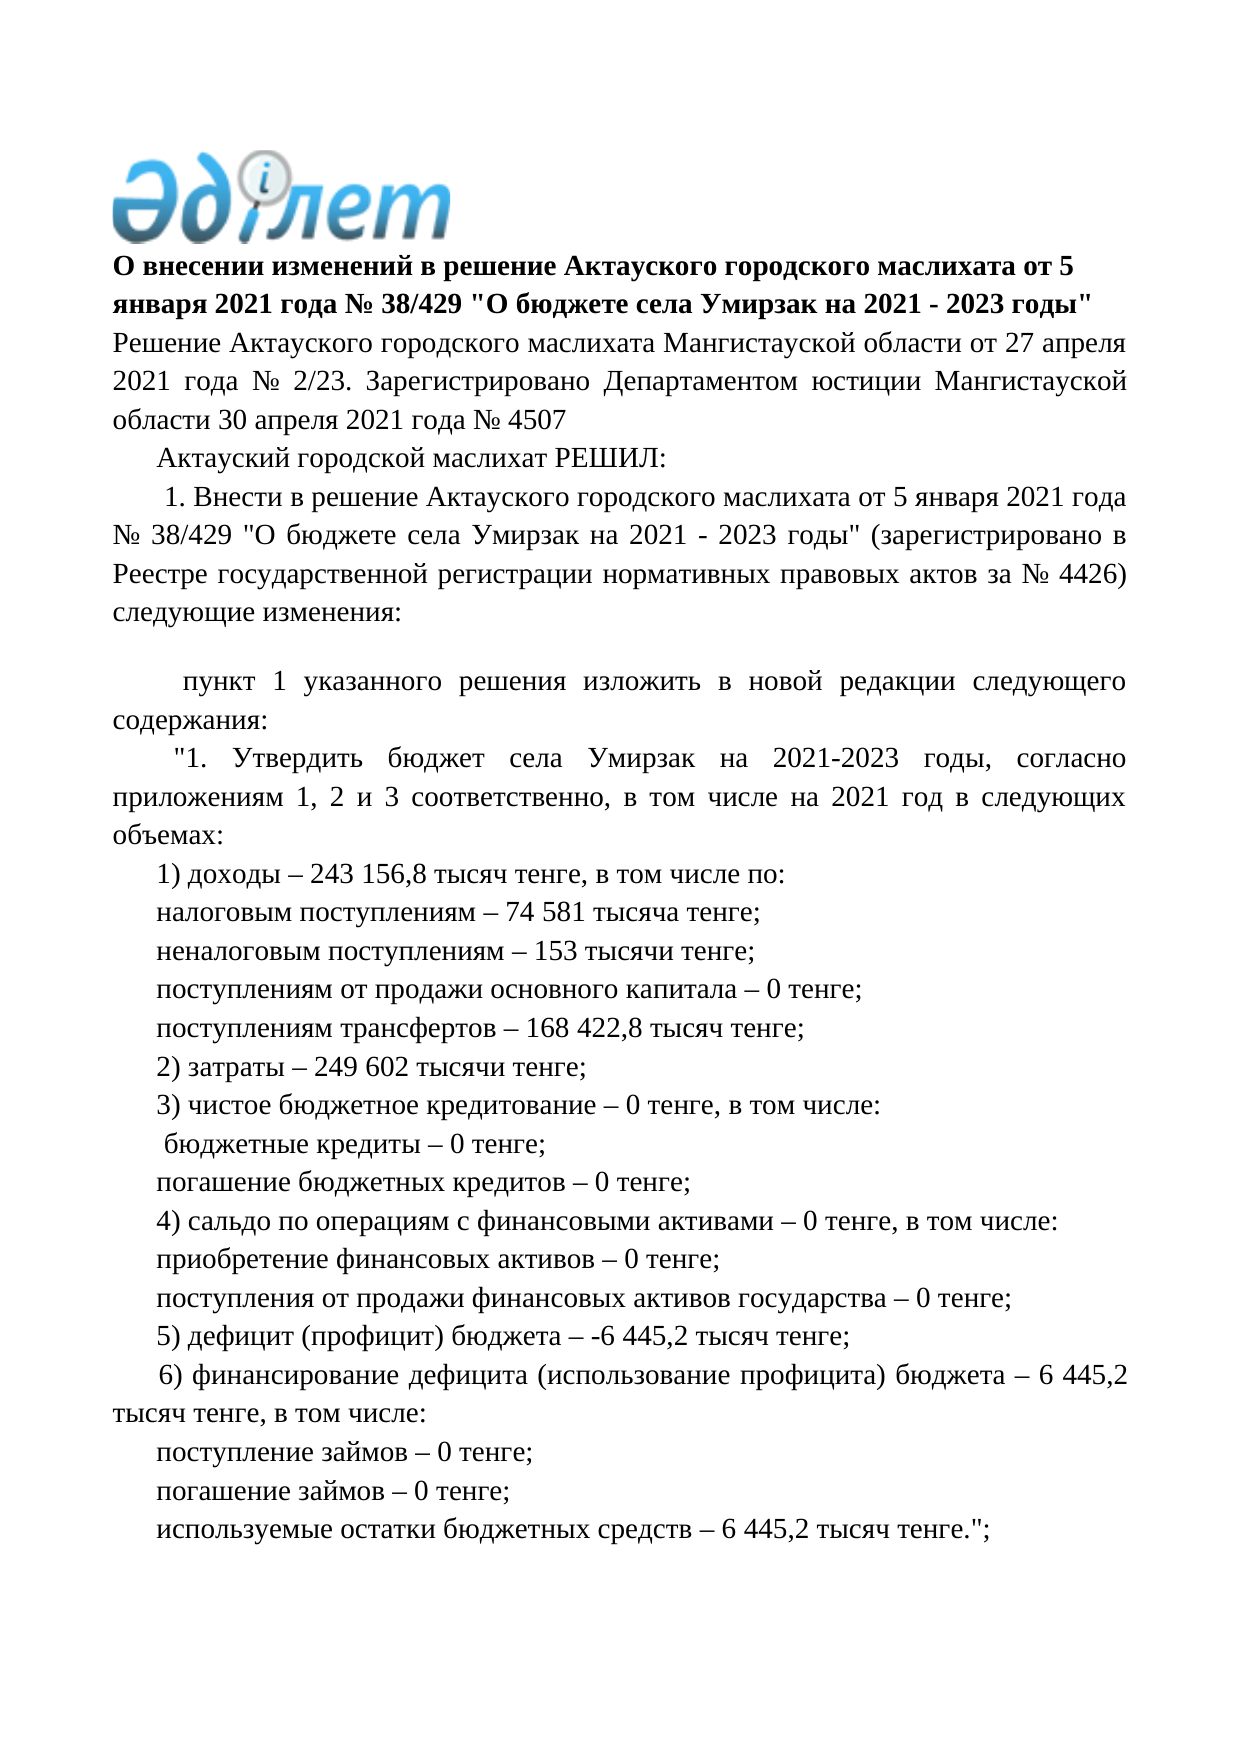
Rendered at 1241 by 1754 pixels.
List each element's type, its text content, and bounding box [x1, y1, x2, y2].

text 1) доходы – 243 156,8 тысяч тенге, в том числе по: [112, 856, 1128, 889]
text О внесении изменений в решение Актауского городского маслихата от 5 января 2021 года № 38/429 "О бюджете села Умирзак на 2021 - 2023 годы" [112, 248, 1128, 320]
text пункт 1 указанного решения изложить в новой редакции следующего содержания: [112, 663, 1128, 735]
text поступлениям от продажи основного капитала – 0 тенге; [112, 972, 1128, 1005]
text приобретение финансовых активов – 0 тенге; [112, 1241, 1128, 1275]
text 3) чистое бюджетное кредитование – 0 тенге, в том числе: [112, 1087, 1128, 1121]
text 5) дефицит (профицит) бюджета – -6 445,2 тысяч тенге; [112, 1318, 1128, 1352]
text бюджетные кредиты – 0 тенге; [112, 1126, 1128, 1159]
text "1. Утвердить бюджет села Умирзак на 2021-2023 годы, согласно приложениям 1, 2 и 3 соответственно, в том числе на 2021 год в следующих объемах: [112, 740, 1128, 851]
text 4) сальдо по операциям с финансовыми активами – 0 тенге, в том числе: [112, 1203, 1128, 1236]
text поступление займов – 0 тенге; [112, 1434, 1128, 1468]
text 2) затраты – 249 602 тысячи тенге; [112, 1049, 1128, 1082]
text погашение займов – 0 тенге; [112, 1473, 1128, 1506]
text Актауский городской маслихат РЕШИЛ: [112, 440, 1128, 474]
text 6) финансирование дефицита (использование профицита) бюджета – 6 445,2 тысяч тенге, в том числе: [112, 1357, 1128, 1429]
text поступлениям трансфертов – 168 422,8 тысяч тенге; [112, 1010, 1128, 1044]
text неналоговым поступлениям – 153 тысячи тенге; [112, 933, 1128, 967]
text погашение бюджетных кредитов – 0 тенге; [112, 1164, 1128, 1198]
text Решение Актауского городского маслихата Мангистауской области от 27 апреля 2021 года № 2/23. Зарегистрировано Департаментом юстиции Мангистауской области 30 апреля 2021 года № 4507 [112, 325, 1128, 435]
text используемые остатки бюджетных средств – 6 445,2 тысяч тенге."; [112, 1511, 1128, 1545]
picture [112, 150, 451, 244]
text поступления от продажи финансовых активов государства – 0 тенге; [112, 1280, 1128, 1313]
text 1. Внести в решение Актауского городского маслихата от 5 января 2021 года № 38/429 "О бюджете села Умирзак на 2021 - 2023 годы" (зарегистрировано в Реестре государственной регистрации нормативных правовых актов за № 4426) следующие изменения: [112, 479, 1128, 628]
text налоговым поступлениям – 74 581 тысяча тенге; [112, 894, 1128, 928]
